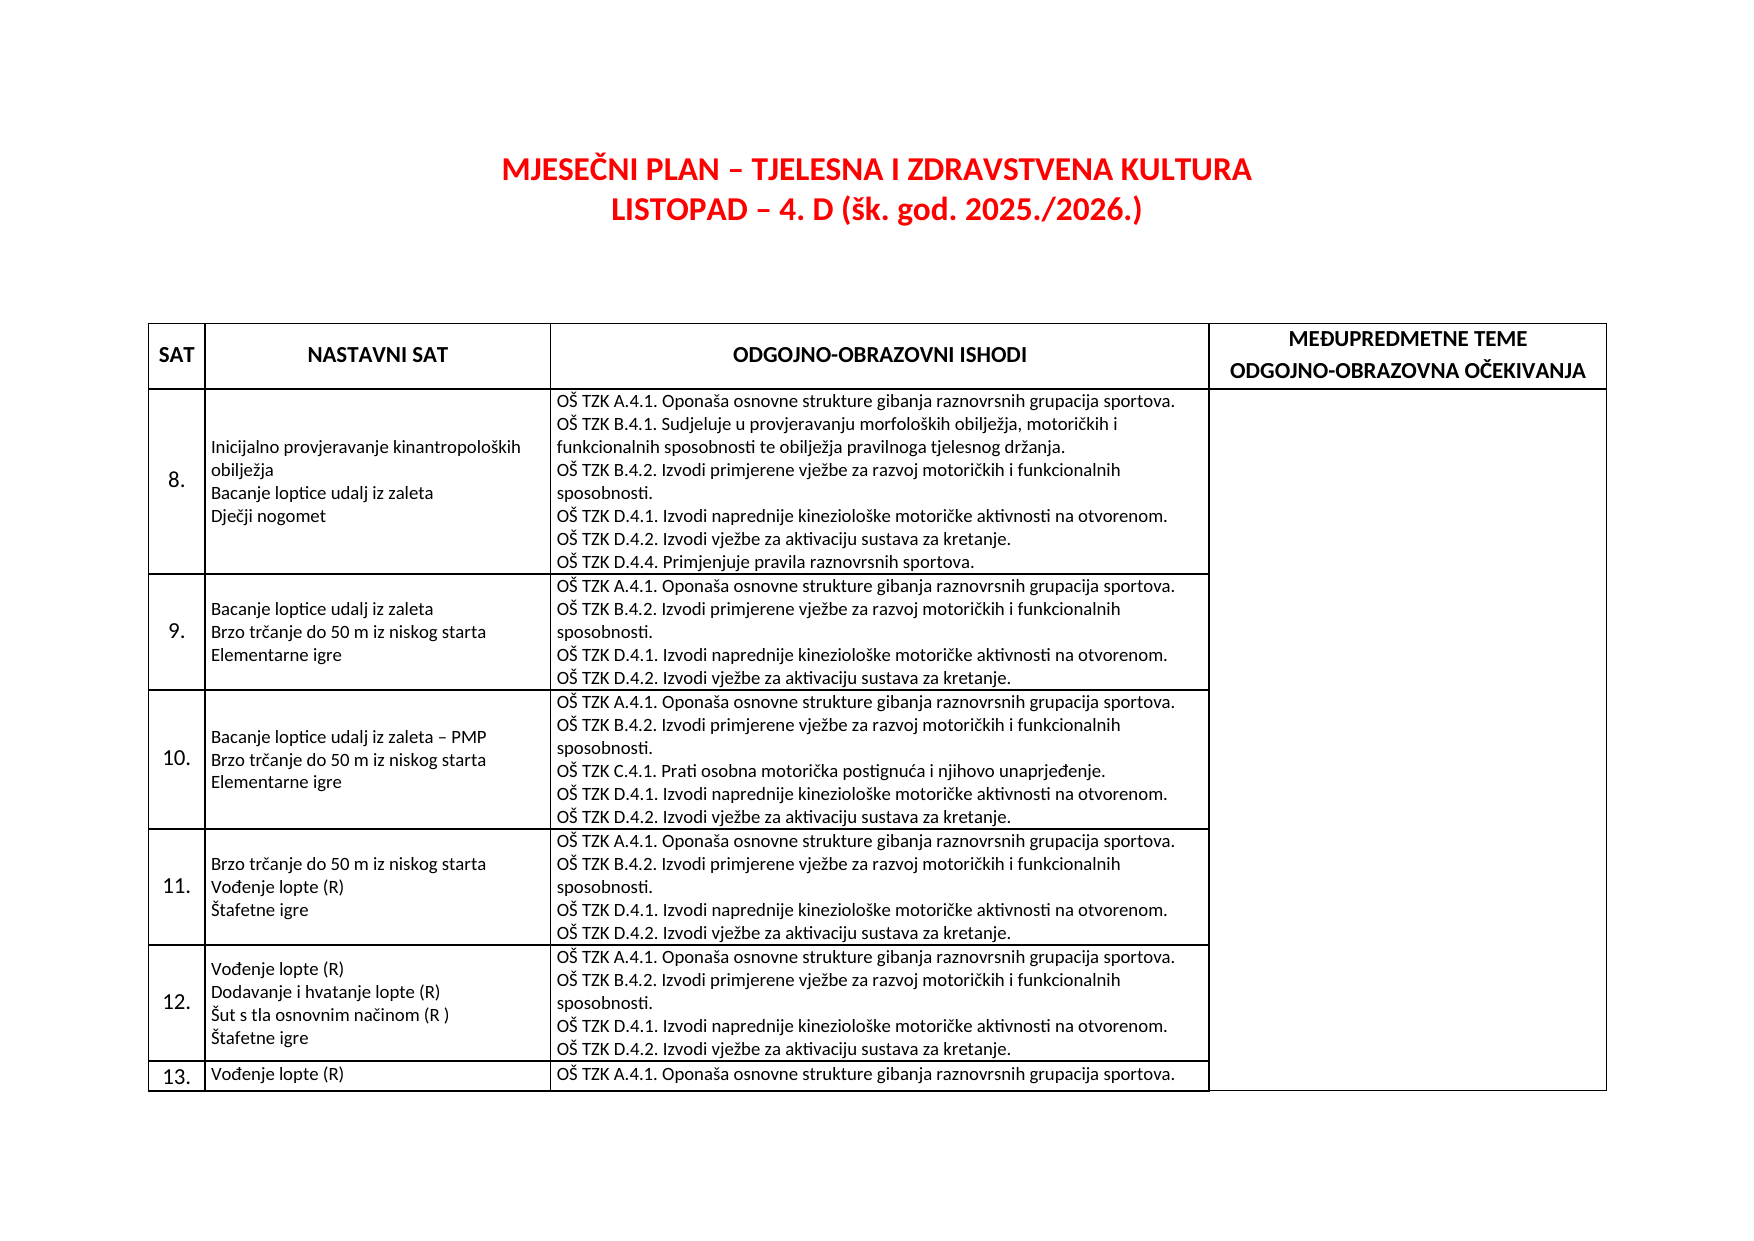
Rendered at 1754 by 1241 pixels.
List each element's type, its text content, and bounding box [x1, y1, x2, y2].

table_header NASTAVNI SAT [206, 324, 550, 388]
table_cell 11. [149, 830, 204, 944]
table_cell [551, 1062, 1208, 1090]
table_cell Bacanje loptice udalj iz zaleta – PMP Brzo trčanje do 50 m iz niskog starta Elementarne igre [206, 691, 550, 828]
table_cell 9. [149, 575, 204, 689]
table_cell Brzo trčanje do 50 m iz niskog starta Vođenje lopte (R) Štafetne igre [206, 830, 550, 944]
table_cell OŠ TZK A.4.1. Oponaša osnovne strukture gibanja raznovrsnih grupacija sportova. OŠ TZK B.4.1. Sudjeluje u provjeravanju morfoloških obilježja, motoričkih i funkcionalnih sposobnosti te obilježja pravilnoga tjelesnog držanja. OŠ TZK B.4.2. Izvodi primjerene vježbe za razvoj motoričkih i funkcionalnih sposobnosti. OŠ TZK D.4.1. Izvodi naprednije kineziološke motoričke aktivnosti na otvorenom. OŠ TZK D.4.2. Izvodi vježbe za aktivaciju sustava za kretanje. OŠ TZK D.4.4. Primjenjuje pravila raznovrsnih sportova. [551, 390, 1208, 573]
table_cell 10. [149, 691, 204, 828]
table_cell OŠ TZK A.4.1. Oponaša osnovne strukture gibanja raznovrsnih grupacija sportova. OŠ TZK B.4.2. Izvodi primjerene vježbe za razvoj motoričkih i funkcionalnih sposobnosti. OŠ TZK D.4.1. Izvodi naprednije kineziološke motoričke aktivnosti na otvorenom. OŠ TZK D.4.2. Izvodi vježbe za aktivaciju sustava za kretanje. [551, 830, 1208, 944]
text LISTOPAD – 4. D (šk. god. 2025./2026.) [148, 188, 1606, 229]
table_cell Bacanje loptice udalj iz zaleta Brzo trčanje do 50 m iz niskog starta Elementarne igre [206, 575, 550, 689]
text MJESEČNI PLAN – TJELESNA I ZDRAVSTVENA KULTURA [148, 148, 1606, 188]
table_cell OŠ TZK A.4.1. Oponaša osnovne strukture gibanja raznovrsnih grupacija sportova. OŠ TZK B.4.2. Izvodi primjerene vježbe za razvoj motoričkih i funkcionalnih sposobnosti. OŠ TZK D.4.1. Izvodi naprednije kineziološke motoričke aktivnosti na otvorenom. OŠ TZK D.4.2. Izvodi vježbe za aktivaciju sustava za kretanje. [551, 575, 1208, 689]
table_cell 13. [149, 1062, 204, 1090]
table_cell Vođenje lopte (R) Dodavanje i hvatanje lopte (R) Šut s tla osnovnim načinom (R ) Štafetne igre [206, 946, 550, 1060]
table_header MEĐUPREDMETNE TEME ODGOJNO-OBRAZOVNA OČEKIVANJA [1210, 324, 1606, 388]
table_cell Inicijalno provjeravanje kinantropoloških obilježja Bacanje loptice udalj iz zaleta Dječji nogomet [206, 390, 550, 573]
table_cell OŠ TZK A.4.1. Oponaša osnovne strukture gibanja raznovrsnih grupacija sportova. OŠ TZK B.4.2. Izvodi primjerene vježbe za razvoj motoričkih i funkcionalnih sposobnosti. OŠ TZK D.4.1. Izvodi naprednije kineziološke motoričke aktivnosti na otvorenom. OŠ TZK D.4.2. Izvodi vježbe za aktivaciju sustava za kretanje. [551, 946, 1208, 1060]
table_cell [206, 1062, 550, 1090]
table_cell 8. [149, 390, 204, 573]
table_header SAT [149, 324, 204, 388]
table_cell OŠ TZK A.4.1. Oponaša osnovne strukture gibanja raznovrsnih grupacija sportova. OŠ TZK B.4.2. Izvodi primjerene vježbe za razvoj motoričkih i funkcionalnih sposobnosti. OŠ TZK C.4.1. Prati osobna motorička postignuća i njihovo unaprjeđenje. OŠ TZK D.4.1. Izvodi naprednije kineziološke motoričke aktivnosti na otvorenom. OŠ TZK D.4.2. Izvodi vježbe za aktivaciju sustava za kretanje. [551, 691, 1208, 828]
table_cell [1210, 390, 1606, 1090]
table_cell 12. [149, 946, 204, 1060]
table_header ODGOJNO-OBRAZOVNI ISHODI [551, 324, 1208, 388]
